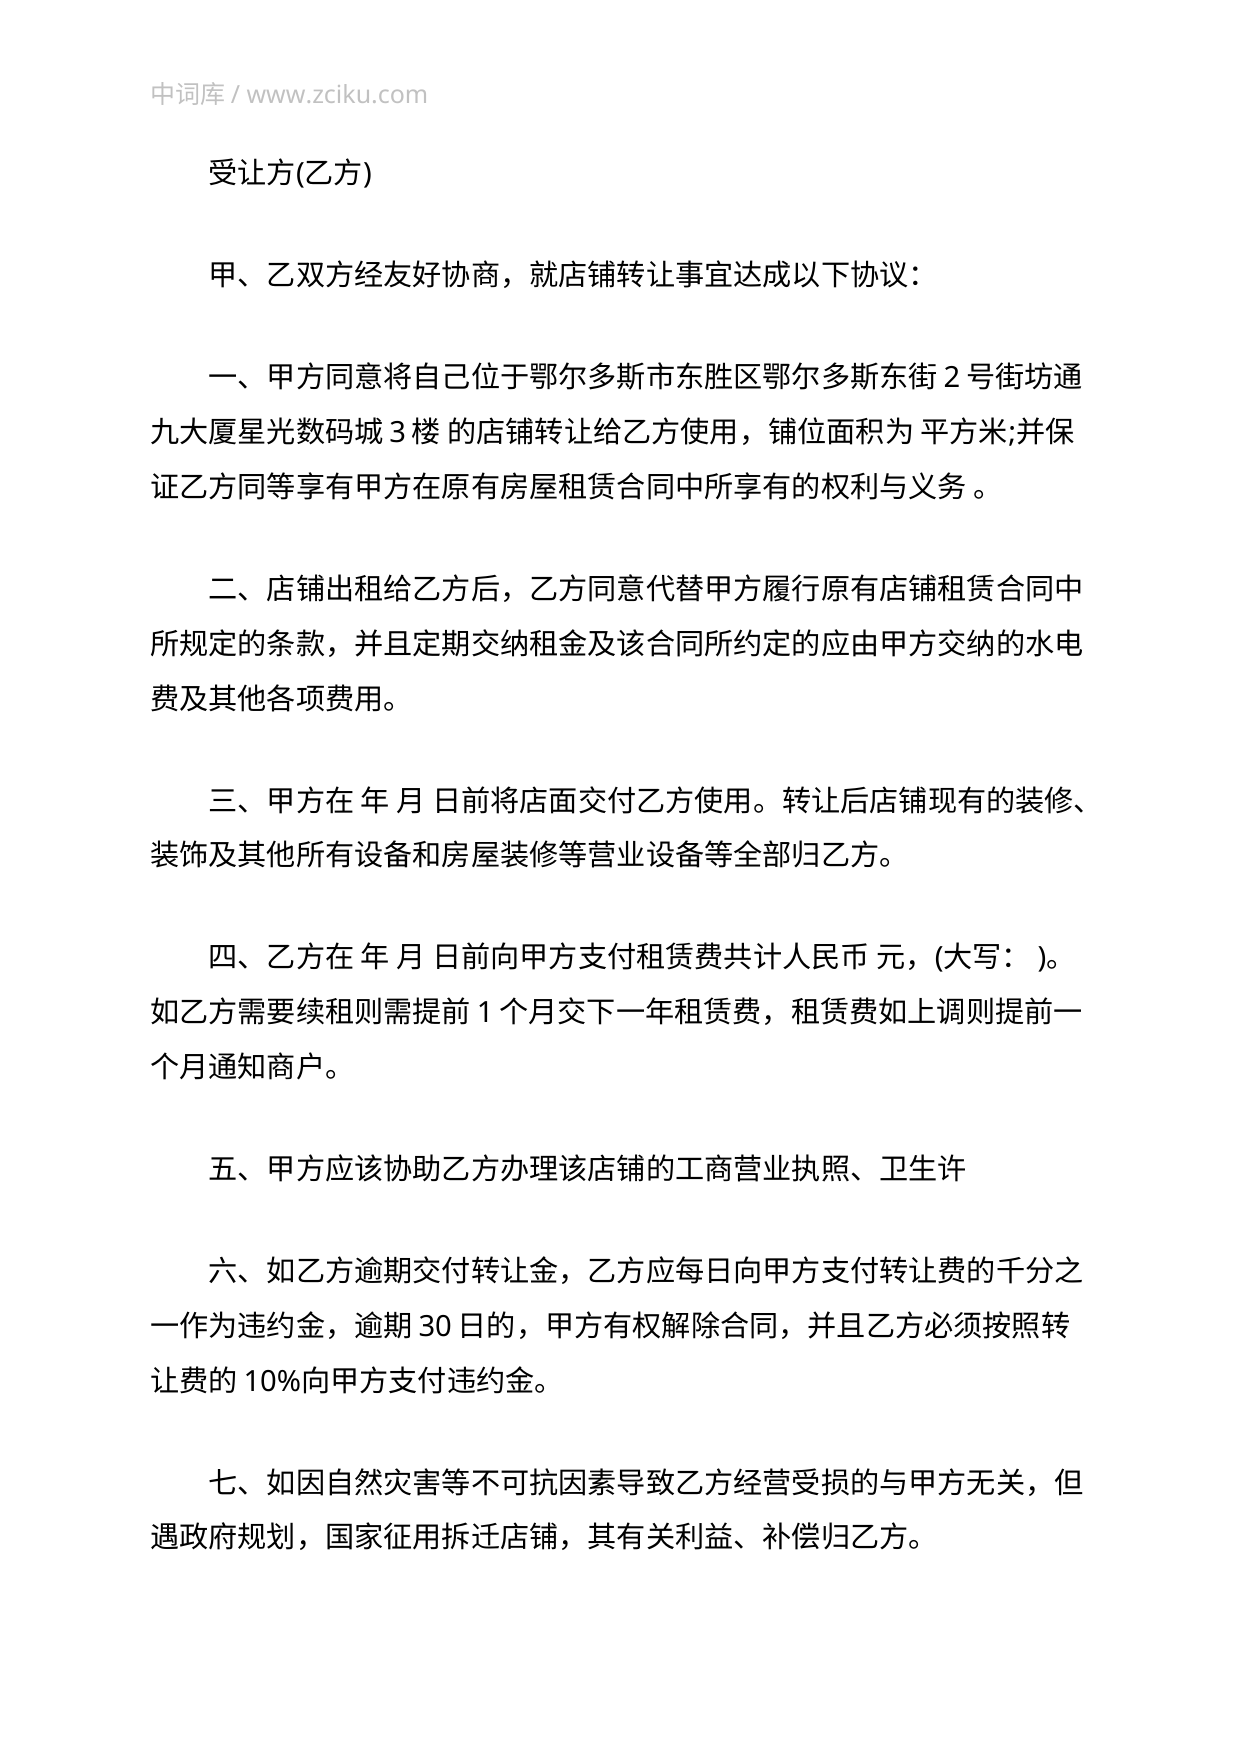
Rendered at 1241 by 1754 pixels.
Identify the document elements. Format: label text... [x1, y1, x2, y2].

text 甲、乙双方经友好协商，就店铺转让事宜达成以下协议： [150, 252, 1090, 294]
text 五、甲方应该协助乙方办理该店铺的工商营业执照、卫生许 [150, 1146, 1090, 1188]
text 三、甲方在 年 月 日前将店面交付乙方使用。转让后店铺现有的装修、装饰及其他所有设备和房屋装修等营业设备等全部归乙方。 [150, 777, 1090, 874]
text 六、如乙方逾期交付转让金，乙方应每日向甲方支付转让费的千分之一作为违约金，逾期30日的，甲方有权解除合同，并且乙方必须按照转让费的10%向甲方支付违约金。 [150, 1247, 1090, 1399]
text 二、店铺出租给乙方后，乙方同意代替甲方履行原有店铺租赁合同中所规定的条款，并且定期交纳租金及该合同所约定的应由甲方交纳的水电费及其他各项费用。 [150, 566, 1090, 718]
text 七、如因自然灾害等不可抗因素导致乙方经营受损的与甲方无关，但遇政府规划，国家征用拆迁店铺，其有关利益、补偿归乙方。 [150, 1459, 1090, 1556]
text 一、甲方同意将自己位于鄂尔多斯市东胜区鄂尔多斯东街2号街坊通九大厦星光数码城3楼 的店铺转让给乙方使用，铺位面积为 平方米;并保证乙方同等享有甲方在原有房屋租赁合同中所享有的权利与义务 。 [150, 354, 1090, 506]
text 四、乙方在 年 月 日前向甲方支付租赁费共计人民币 元，(大写： )。如乙方需要续租则需提前1个月交下一年租赁费，租赁费如上调则提前一个月通知商户。 [150, 934, 1090, 1086]
text 受让方(乙方) [150, 150, 1090, 192]
